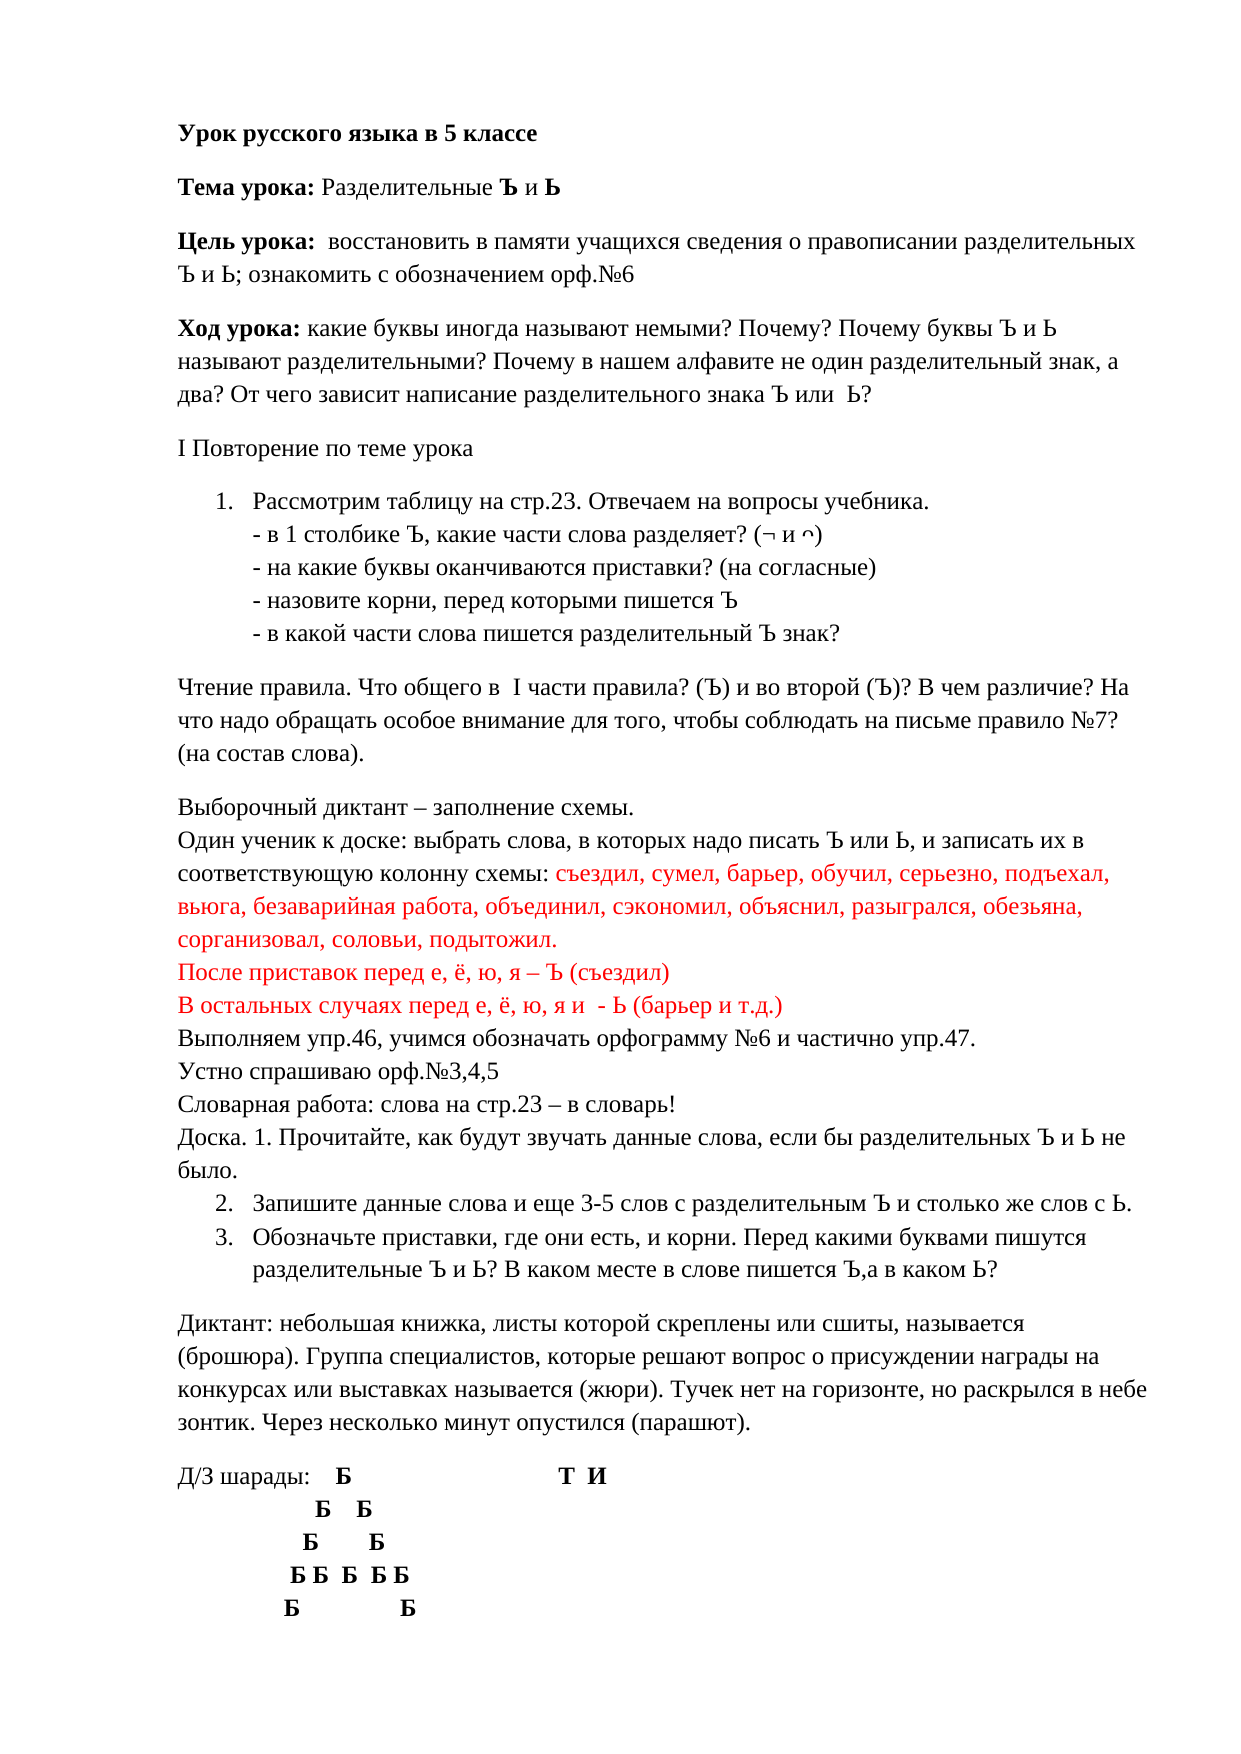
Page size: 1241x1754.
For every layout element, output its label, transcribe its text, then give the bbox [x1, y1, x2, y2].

text Устно спрашиваю орф.№3,4,5 [177, 1056, 1152, 1085]
text Выполняем упр.46, учимся обозначать орфограмму №6 и частично упр.47. [177, 1023, 1152, 1052]
text Один ученик к доске: выбрать слова, в которых надо писать Ъ или Ь, и записать их в соответствующую колонну схемы: съездил, сумел, барьер, обучил, серьезно, подъехал, вьюга, безаварийная работа, объединил, сэкономил, объяснил, разыгрался, обезьяна, сорганизовал, соловьи, подытожил. [177, 825, 1152, 953]
text Цель урока: восстановить в памяти учащихся сведения о правописании разделительных Ъ и Ь; ознакомить с обозначением орф.№6 [177, 226, 1152, 288]
text Выборочный диктант – заполнение схемы. [177, 792, 1152, 821]
text Д/З шарады: Б Т И [177, 1461, 1152, 1490]
text Доска. 1. Прочитайте, как будут звучать данные слова, если бы разделительных Ъ и Ь не было. [177, 1122, 1152, 1184]
text В остальных случаях перед е, ё, ю, я и - Ь (барьер и т.д.) [177, 990, 1152, 1019]
text Б Б Б Б Б [177, 1560, 1152, 1589]
list Запишите данные слова и еще 3-5 слов с разделительным Ъ и столько же слов с Ь. [215, 1188, 1152, 1217]
text Б Б [177, 1527, 1152, 1556]
list Рассмотрим таблицу на стр.23. Отвечаем на вопросы учебника. [215, 486, 1152, 515]
text Диктант: небольшая книжка, листы которой скреплены или сшиты, называется (брошюра). Группа специалистов, которые решают вопрос о присуждении награды на конкурсах или выставках называется (жюри). Тучек нет на горизонте, но раскрылся в небе зонтик. Через несколько минут опустился (парашют). [177, 1308, 1152, 1436]
text Б Б [177, 1593, 1152, 1622]
list - на какие буквы оканчиваются приставки? (на согласные) [252, 552, 1152, 581]
list - в какой части слова пишется разделительный Ъ знак? [252, 618, 1152, 647]
text I Повторение по теме урока [177, 433, 1152, 461]
text Ход урока: какие буквы иногда называют немыми? Почему? Почему буквы Ъ и Ь называют разделительными? Почему в нашем алфавите не один разделительный знак, а два? От чего зависит написание разделительного знака Ъ или Ь? [177, 313, 1152, 407]
text Б Б [177, 1494, 1152, 1523]
list - в 1 столбике Ъ, какие части слова разделяет? (¬ и ᴖ) [252, 519, 1152, 548]
list - назовите корни, перед которыми пишется Ъ [252, 586, 1152, 614]
text Словарная работа: слова на стр.23 – в словарь! [177, 1089, 1152, 1118]
text Чтение правила. Что общего в I части правила? (Ъ) и во второй (Ъ)? В чем различие? На что надо обращать особое внимание для того, чтобы соблюдать на письме правило №7? (на состав слова). [177, 672, 1152, 767]
text Урок русского языка в 5 классе [177, 118, 1152, 147]
list Обозначьте приставки, где они есть, и корни. Перед какими буквами пишутся разделительные Ъ и Ь? В каком месте в слове пишется Ъ,а в каком Ь? [215, 1222, 1152, 1283]
text После приставок перед е, ё, ю, я – Ъ (съездил) [177, 957, 1152, 986]
text Тема урока: Разделительные Ъ и Ь [177, 172, 1152, 201]
